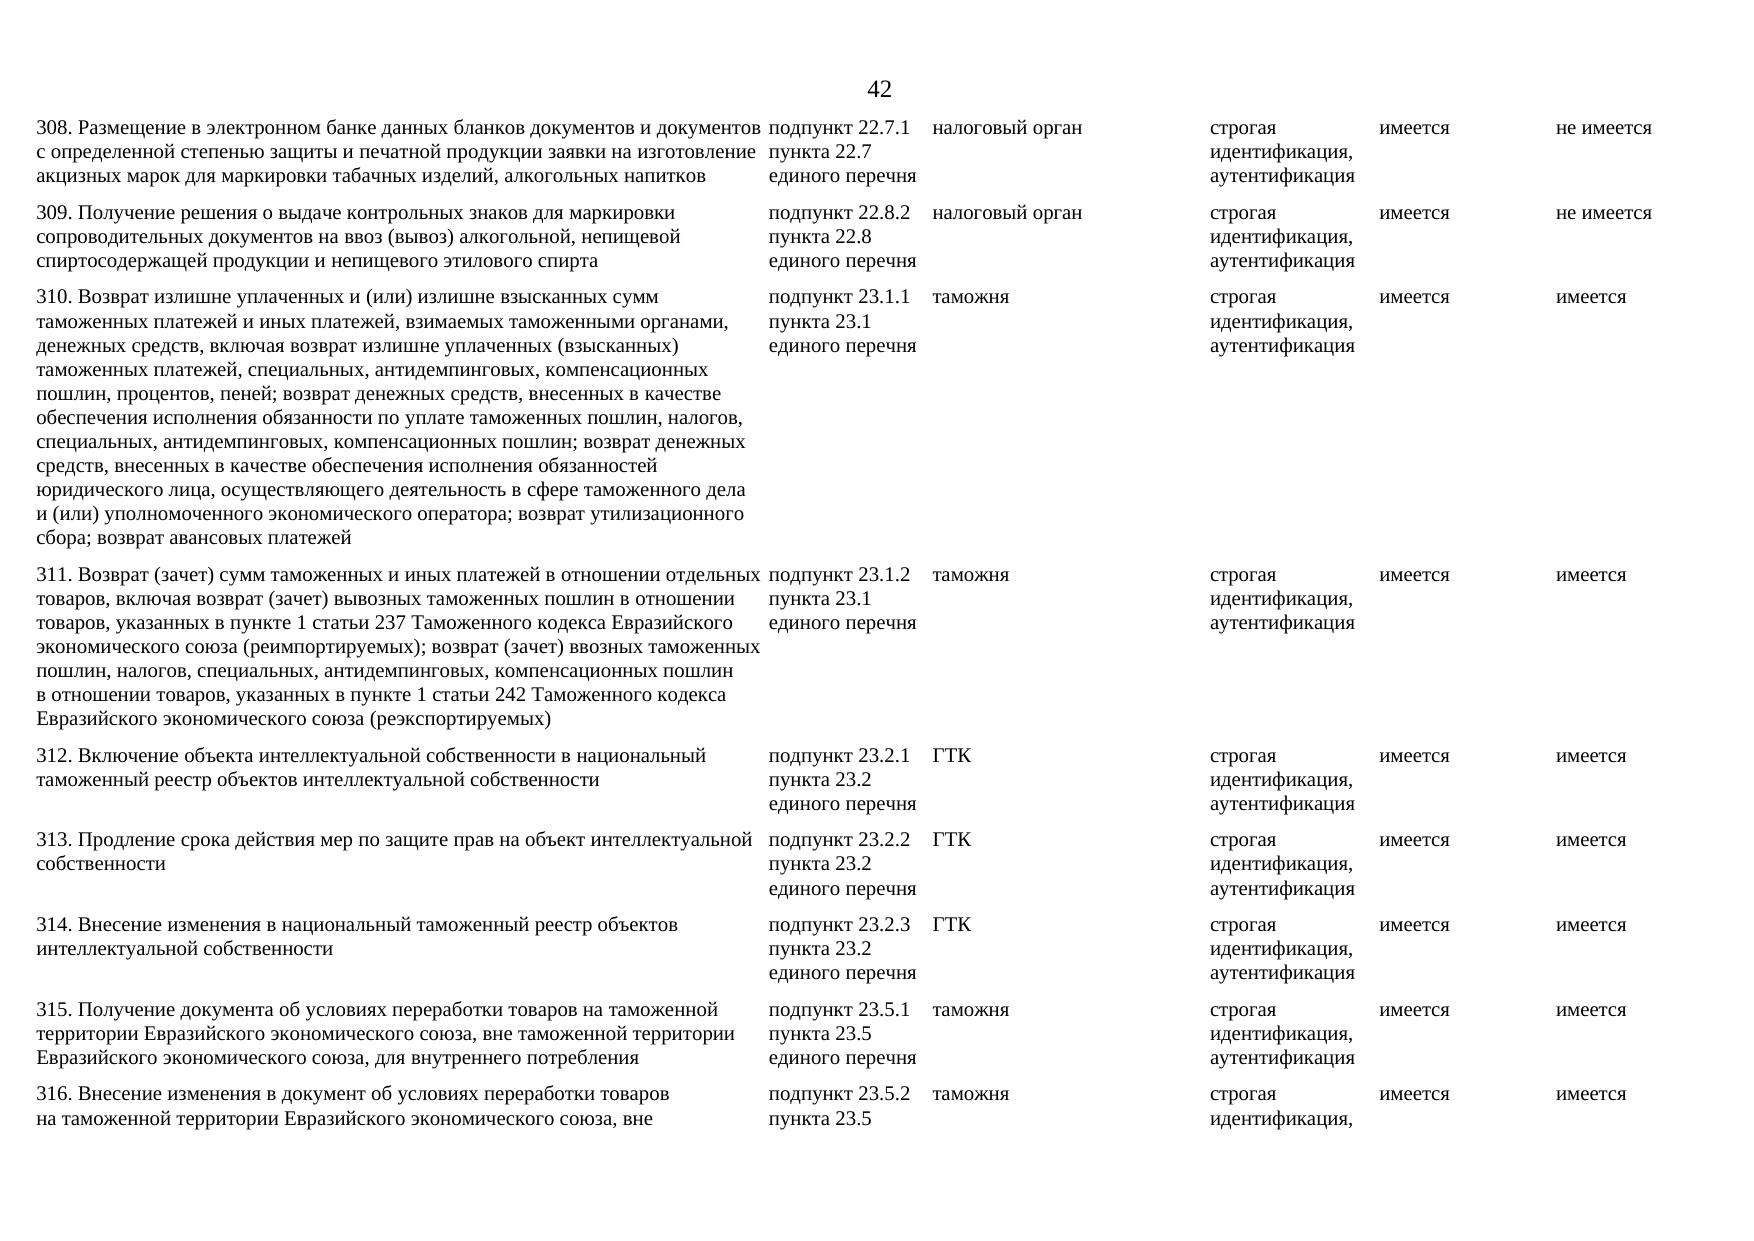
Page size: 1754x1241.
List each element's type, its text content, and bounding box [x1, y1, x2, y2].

table_cell 308. Размещение в электронном банке данных бланков документов и документов с определенной степенью защиты и печатной продукции заявки на изготовление акцизных марок для маркировки табачных изделий, алкогольных напитков [35, 103, 768, 187]
table_cell не имеется [1555, 187, 1724, 272]
table_cell имеется [1555, 1069, 1724, 1129]
table_cell строгая идентификация, аутентификация [1209, 730, 1378, 815]
table_cell имеется [1379, 549, 1555, 730]
table_cell 314. Внесение изменения в национальный таможенный реестр объектов интеллектуальной собственности [35, 900, 768, 984]
table_cell 309. Получение решения о выдаче контрольных знаков для маркировки сопроводительных документов на ввоз (вывоз) алкогольной, непищевой спиртосодержащей продукции и непищевого этилового спирта [35, 187, 768, 272]
table_cell имеется [1379, 984, 1555, 1069]
table_cell таможня [932, 1069, 1209, 1129]
table_cell 311. Возврат (зачет) сумм таможенных и иных платежей в отношении отдельных товаров, включая возврат (зачет) вывозных таможенных пошлин в отношении товаров, указанных в пункте 1 статьи 237 Таможенного кодекса Евразийского экономического союза (реимпортируемых); возврат (зачет) ввозных таможенных пошлин, налогов, специальных, антидемпинговых, компенсационных пошлин в отношении товаров, указанных в пункте 1 статьи 242 Таможенного кодекса Евразийского экономического союза (реэкспортируемых) [35, 549, 768, 730]
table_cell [768, 1069, 932, 1129]
table_cell подпункт 22.8.2 пункта 22.8 единого перечня [768, 187, 932, 272]
table_cell строгая идентификация, аутентификация [1209, 187, 1378, 272]
table_cell подпункт 23.2.2 пункта 23.2 единого перечня [768, 815, 932, 899]
table_cell ГТК [932, 815, 1209, 899]
table_cell налоговый орган [932, 103, 1209, 187]
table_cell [1209, 1069, 1378, 1129]
table_cell таможня [932, 549, 1209, 730]
table_cell налоговый орган [932, 187, 1209, 272]
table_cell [1209, 103, 1378, 187]
table_cell имеется [1555, 730, 1724, 815]
table_cell строгая идентификация, аутентификация [1209, 984, 1378, 1069]
table_cell имеется [1555, 815, 1724, 899]
table_cell подпункт 23.2.1 пункта 23.2 единого перечня [768, 730, 932, 815]
table_cell имеется [1379, 272, 1555, 549]
table_cell 315. Получение документа об условиях переработки товаров на таможенной территории Евразийского экономического союза, вне таможенной территории Евразийского экономического союза, для внутреннего потребления [35, 984, 768, 1069]
table_cell ГТК [932, 730, 1209, 815]
table_cell имеется [1379, 730, 1555, 815]
table_cell имеется [1555, 984, 1724, 1069]
table_cell имеется [1379, 900, 1555, 984]
table_cell имеется [1555, 900, 1724, 984]
table_cell ГТК [932, 900, 1209, 984]
table_cell имеется [1379, 187, 1555, 272]
table_cell имеется [1555, 549, 1724, 730]
table_cell строгая идентификация, аутентификация [1209, 815, 1378, 899]
table_cell имеется [1555, 272, 1724, 549]
table_cell подпункт 22.7.1 пункта 22.7 единого перечня [768, 103, 932, 187]
table_cell подпункт 23.1.1 пункта 23.1 единого перечня [768, 272, 932, 549]
table_cell не имеется [1555, 103, 1724, 187]
table_cell строгая идентификация, аутентификация [1209, 900, 1378, 984]
table_cell подпункт 23.5.1 пункта 23.5 единого перечня [768, 984, 932, 1069]
table_cell 310. Возврат излишне уплаченных и (или) излишне взысканных сумм таможенных платежей и иных платежей, взимаемых таможенными органами, денежных средств, включая возврат излишне уплаченных (взысканных) таможенных платежей, специальных, антидемпинговых, компенсационных пошлин, процентов, пеней; возврат денежных средств, внесенных в качестве обеспечения исполнения обязанности по уплате таможенных пошлин, налогов, специальных, антидемпинговых, компенсационных пошлин; возврат денежных средств, внесенных в качестве обеспечения исполнения обязанностей юридического лица, осуществляющего деятельность в сфере таможенного дела и (или) уполномоченного экономического оператора; возврат утилизационного сбора; возврат авансовых платежей [35, 272, 768, 549]
table_cell подпункт 23.1.2 пункта 23.1 единого перечня [768, 549, 932, 730]
table_cell строгая идентификация, аутентификация [1209, 272, 1378, 549]
table_cell таможня [932, 272, 1209, 549]
table_cell имеется [1379, 1069, 1555, 1129]
table_cell имеется [1379, 103, 1555, 187]
table_cell 313. Продление срока действия мер по защите прав на объект интеллектуальной собственности [35, 815, 768, 899]
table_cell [35, 1069, 768, 1129]
table_cell строгая идентификация, аутентификация [1209, 549, 1378, 730]
table_cell 312. Включение объекта интеллектуальной собственности в национальный таможенный реестр объектов интеллектуальной собственности [35, 730, 768, 815]
table_cell подпункт 23.2.3 пункта 23.2 единого перечня [768, 900, 932, 984]
table_cell таможня [932, 984, 1209, 1069]
table_cell имеется [1379, 815, 1555, 899]
